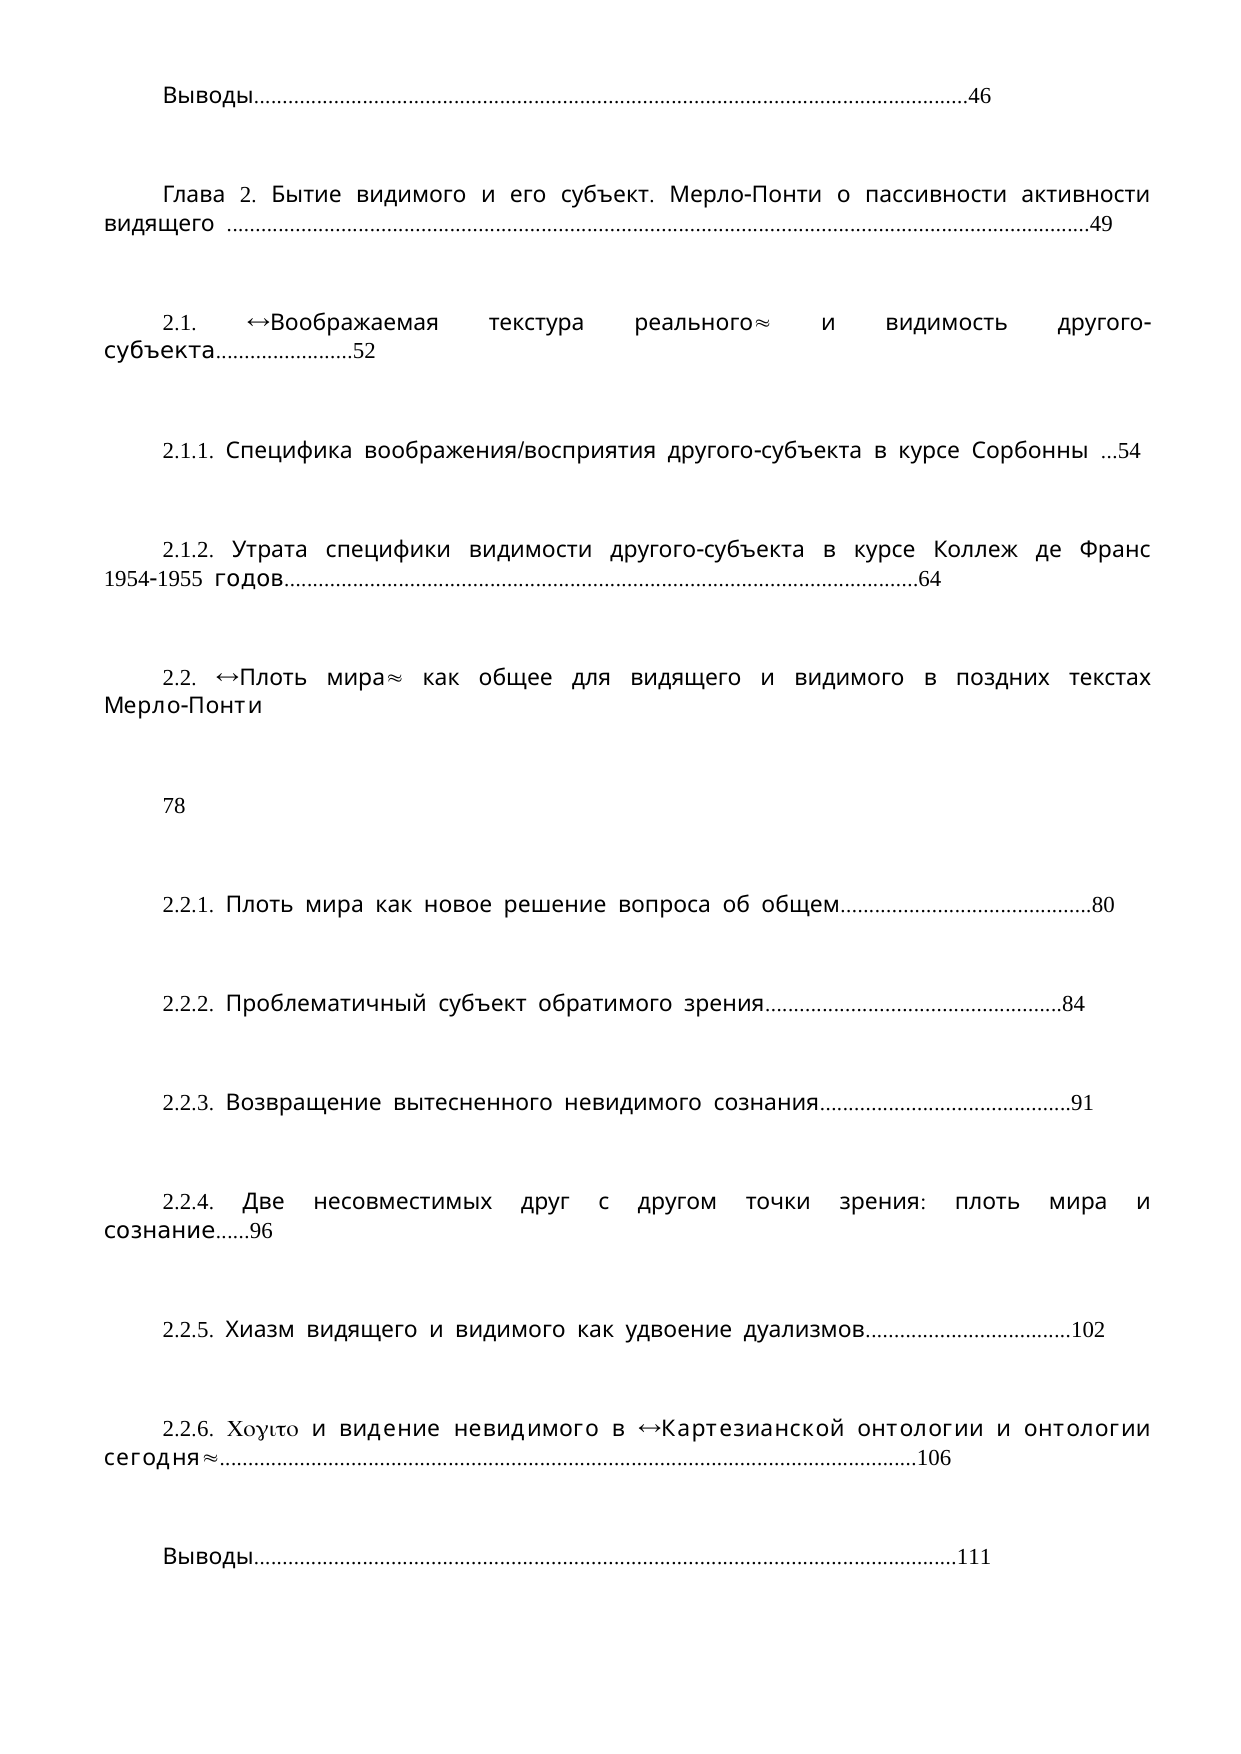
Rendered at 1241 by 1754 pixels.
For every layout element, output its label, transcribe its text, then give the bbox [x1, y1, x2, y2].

text 2.2.1. Плоть мира как новое решение вопроса об общем............................................80 [103, 888, 1152, 917]
text 2.2.2. Проблематичный субъект обратимого зрения....................................................84 [103, 987, 1152, 1016]
text Выводы.............................................................................................................................46 [103, 79, 1152, 108]
text 2.1.1. Специфика воображения/восприятия другого-субъекта в курсе Сорбонны ...54 [103, 434, 1152, 463]
text 2.2.3. Возвращение вытесненного невидимого сознания............................................91 [103, 1087, 1152, 1115]
text 2.2.5. Хиазм видящего и видимого как удвоение дуализмов....................................102 [103, 1314, 1152, 1342]
text Глава 2. Бытие видимого и его субъект. Мерло-Понти о пассивности активности видящего .......................................................................................................................................................49 [103, 178, 1152, 236]
text 2.2.6. Cogito и видение невидимого в «Картезианской онтологии и онтологии сегодня»..........................................................................................................................106 [103, 1413, 1152, 1470]
text 2.1. «Воображаемая текстура реального» и видимость другого-субъекта........................52 [103, 306, 1152, 364]
text 78 [103, 789, 1152, 818]
text 2.2. «Плоть мира» как общее для видящего и видимого в поздних текстах Мерло-Понти [103, 661, 1152, 719]
text 2.2.4. Две несовместимых друг с другом точки зрения: плоть мира и сознание......96 [103, 1186, 1152, 1243]
text Выводы...........................................................................................................................111 [103, 1541, 1152, 1569]
text 2.1.2. Утрата специфики видимости другого-субъекта в курсе Коллеж де Франс 1954-1955 годов...............................................................................................................64 [103, 533, 1152, 591]
